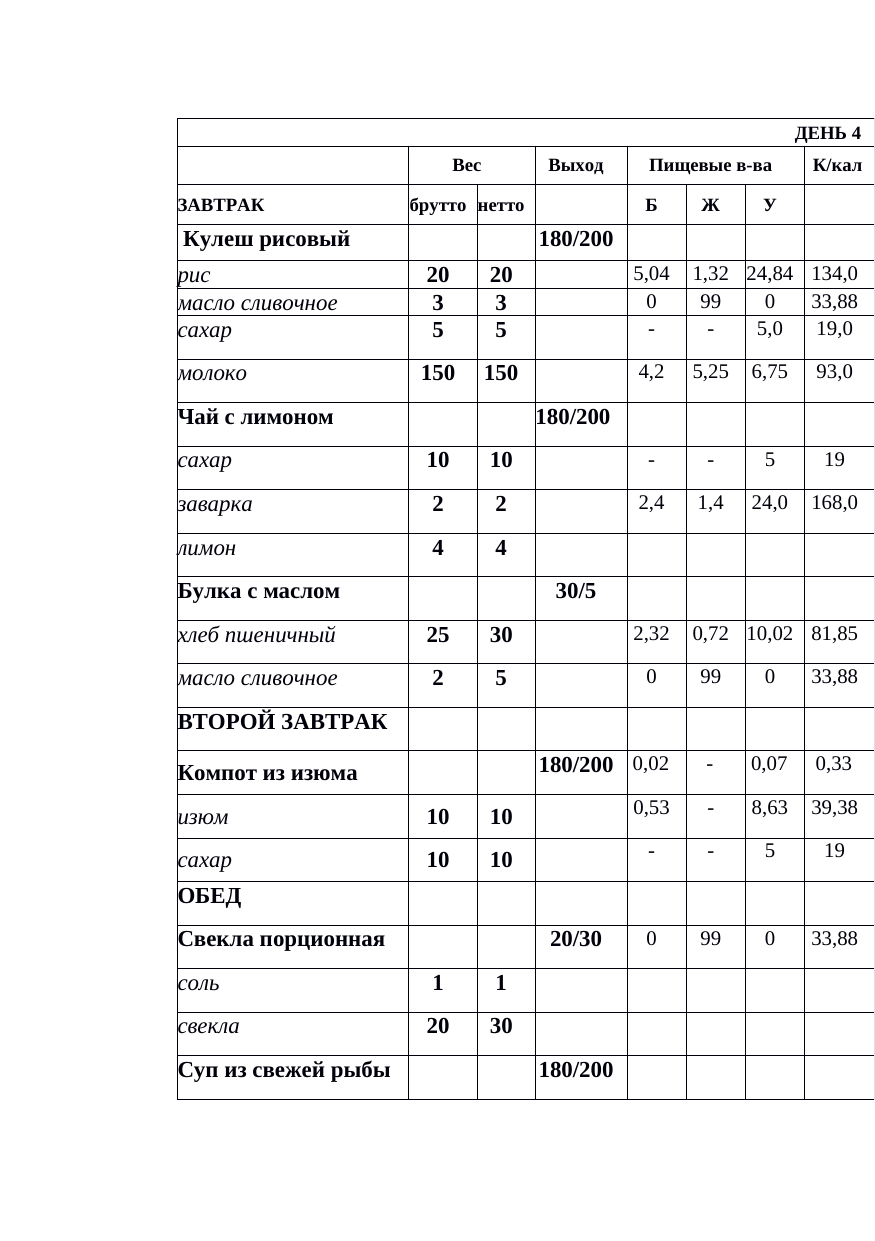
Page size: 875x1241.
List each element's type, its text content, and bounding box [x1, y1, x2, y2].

table_cell Б [628, 185, 686, 224]
table_cell 2 [478, 490, 535, 533]
table_cell 5 [409, 316, 477, 358]
table_cell соль [178, 969, 408, 1012]
table_cell 4,2 [628, 360, 686, 402]
table_cell 24,0 [746, 490, 804, 533]
table_cell [478, 708, 535, 750]
table_cell [409, 708, 477, 750]
table_cell [628, 403, 686, 446]
table_cell [409, 882, 477, 924]
table_cell 33,88 [805, 926, 874, 968]
table_cell - [687, 447, 745, 489]
table_cell 39,38 [805, 795, 874, 837]
table_cell [409, 225, 477, 260]
table_cell [478, 882, 535, 924]
table_cell 3 [409, 289, 477, 315]
table_cell [409, 751, 477, 794]
table_cell - [687, 751, 745, 794]
table_cell [805, 403, 874, 446]
table_cell 5 [746, 839, 804, 881]
table_cell сахар [178, 316, 408, 358]
table_cell Суп из свежей рыбы [178, 1056, 408, 1099]
table_cell [687, 1013, 745, 1055]
table_cell 10,02 [746, 621, 804, 663]
table_cell Пищевые в-ва [628, 147, 804, 184]
table_cell 0,07 [746, 751, 804, 794]
table_cell [628, 225, 686, 260]
table_cell 5,25 [687, 360, 745, 402]
table_cell 99 [687, 926, 745, 968]
table_cell 0 [628, 926, 686, 968]
table_cell [536, 289, 627, 315]
table_cell [805, 577, 874, 620]
table_cell 20 [478, 261, 535, 287]
table_cell 10 [409, 447, 477, 489]
table_cell [536, 534, 627, 576]
table_cell 81,85 [805, 621, 874, 663]
table_cell 2,32 [628, 621, 686, 663]
table_cell 0 [628, 289, 686, 315]
table_cell Чай с лимоном [178, 403, 408, 446]
table_cell [805, 1056, 874, 1099]
table_cell 19,0 [805, 316, 874, 358]
table_cell [805, 225, 874, 260]
table_cell [478, 1056, 535, 1099]
table_cell 99 [687, 289, 745, 315]
table_cell - [628, 447, 686, 489]
table_cell 150 [409, 360, 477, 402]
table_cell [805, 969, 874, 1012]
table_cell [536, 360, 627, 402]
table_cell 0,02 [628, 751, 686, 794]
table_cell 20/30 [536, 926, 627, 968]
table_cell 5,04 [628, 261, 686, 287]
table_cell [478, 403, 535, 446]
table_cell [746, 1056, 804, 1099]
table_cell [628, 708, 686, 750]
table_cell [536, 839, 627, 881]
table_cell 19 [805, 839, 874, 881]
table_cell Компот из изюма [178, 751, 408, 794]
table_cell [805, 708, 874, 750]
table_cell 2,4 [628, 490, 686, 533]
table_cell [536, 261, 627, 287]
table_cell 1,4 [687, 490, 745, 533]
table_cell рис [178, 261, 408, 287]
table_cell сахар [178, 447, 408, 489]
table_cell [628, 1013, 686, 1055]
table_cell [746, 577, 804, 620]
table_cell [805, 1013, 874, 1055]
table_cell 0 [746, 289, 804, 315]
table_cell 19 [805, 447, 874, 489]
table_cell 168,0 [805, 490, 874, 533]
table_cell 93,0 [805, 360, 874, 402]
table_cell 5,0 [746, 316, 804, 358]
table_cell 8,63 [746, 795, 804, 837]
table_cell [687, 225, 745, 260]
table_cell 1,32 [687, 261, 745, 287]
table_cell 20 [409, 1013, 477, 1055]
table_cell лимон [178, 534, 408, 576]
table_cell 0 [746, 926, 804, 968]
table_cell [536, 664, 627, 707]
table_cell [536, 1013, 627, 1055]
table_cell У [746, 185, 804, 224]
table_cell [536, 882, 627, 924]
table_cell 1 [478, 969, 535, 1012]
table_cell [478, 577, 535, 620]
table_cell нетто [478, 185, 535, 224]
table_cell Булка с маслом [178, 577, 408, 620]
table_cell [536, 969, 627, 1012]
table_cell 30 [478, 621, 535, 663]
table_cell 10 [478, 795, 535, 837]
table_cell [805, 882, 874, 924]
table_cell [628, 1056, 686, 1099]
table_cell 33,88 [805, 289, 874, 315]
table_cell брутто [409, 185, 477, 224]
table_cell [687, 534, 745, 576]
table_cell 0 [628, 664, 686, 707]
table_cell [536, 621, 627, 663]
table_cell 3 [478, 289, 535, 315]
table_cell 10 [478, 839, 535, 881]
table_cell 10 [409, 795, 477, 837]
table_cell 20 [409, 261, 477, 287]
table_cell Кулеш рисовый [178, 225, 408, 260]
table_cell [805, 185, 874, 224]
table_cell [746, 1013, 804, 1055]
table_cell [409, 1056, 477, 1099]
table_cell [628, 969, 686, 1012]
table_cell [746, 708, 804, 750]
table_cell 1 [409, 969, 477, 1012]
table_cell 24,84 [746, 261, 804, 287]
table_cell 0 [746, 664, 804, 707]
table_cell [536, 447, 627, 489]
table_cell сахар [178, 839, 408, 881]
table_cell [478, 751, 535, 794]
table_cell масло сливочное [178, 664, 408, 707]
table_cell [536, 490, 627, 533]
table_cell [687, 969, 745, 1012]
table_cell 0,33 [805, 751, 874, 794]
table_cell 4 [478, 534, 535, 576]
table_cell изюм [178, 795, 408, 837]
table_cell 99 [687, 664, 745, 707]
table_cell [687, 882, 745, 924]
table_cell [409, 577, 477, 620]
table_cell [805, 534, 874, 576]
table_cell [628, 577, 686, 620]
table_cell [746, 534, 804, 576]
table_cell [687, 708, 745, 750]
table_cell - [687, 795, 745, 837]
table_cell хлеб пшеничный [178, 621, 408, 663]
table_cell 10 [409, 839, 477, 881]
table_cell Выход [536, 147, 627, 184]
table_cell [536, 316, 627, 358]
table_cell [687, 1056, 745, 1099]
table_cell 180/200 [536, 1056, 627, 1099]
table_cell ЗАВТРАК [178, 185, 408, 224]
table_cell 33,88 [805, 664, 874, 707]
table_cell - [628, 316, 686, 358]
table_cell [536, 185, 627, 224]
table_cell [536, 708, 627, 750]
table_cell заварка [178, 490, 408, 533]
table_cell [687, 577, 745, 620]
table_cell 30 [478, 1013, 535, 1055]
table_cell - [687, 839, 745, 881]
table_cell [409, 926, 477, 968]
table_cell К/кал [805, 147, 874, 184]
table_cell [746, 969, 804, 1012]
table_cell [746, 882, 804, 924]
table_cell Ж [687, 185, 745, 224]
table_cell 150 [478, 360, 535, 402]
table_cell свекла [178, 1013, 408, 1055]
table_cell 180/200 [536, 225, 627, 260]
table_cell 5 [478, 316, 535, 358]
table_cell [536, 795, 627, 837]
table_cell молоко [178, 360, 408, 402]
table_cell ВТОРОЙ ЗАВТРАК [178, 708, 408, 750]
table_cell 30/5 [536, 577, 627, 620]
table_cell 180/200 [536, 751, 627, 794]
table_cell 2 [409, 490, 477, 533]
table_cell [687, 403, 745, 446]
table_cell 2 [409, 664, 477, 707]
table_cell Свекла порционная [178, 926, 408, 968]
table_cell [409, 403, 477, 446]
table_cell [178, 147, 408, 184]
table_cell [628, 882, 686, 924]
table_cell 10 [478, 447, 535, 489]
table_cell [478, 926, 535, 968]
table_cell [628, 534, 686, 576]
table_cell 180/200 [536, 403, 627, 446]
table_cell масло сливочное [178, 289, 408, 315]
table_header ДЕНЬ 4 [178, 119, 874, 146]
table_cell [746, 225, 804, 260]
table_cell ОБЕД [178, 882, 408, 924]
table_cell - [628, 839, 686, 881]
table_cell 6,75 [746, 360, 804, 402]
table_cell [746, 403, 804, 446]
table_cell Вес [409, 147, 535, 184]
table_cell 25 [409, 621, 477, 663]
table_cell 0,72 [687, 621, 745, 663]
table_cell [478, 225, 535, 260]
table_cell 5 [478, 664, 535, 707]
table_cell 4 [409, 534, 477, 576]
table_cell 0,53 [628, 795, 686, 837]
table_cell 5 [746, 447, 804, 489]
table_cell 134,0 [805, 261, 874, 287]
table_cell - [687, 316, 745, 358]
